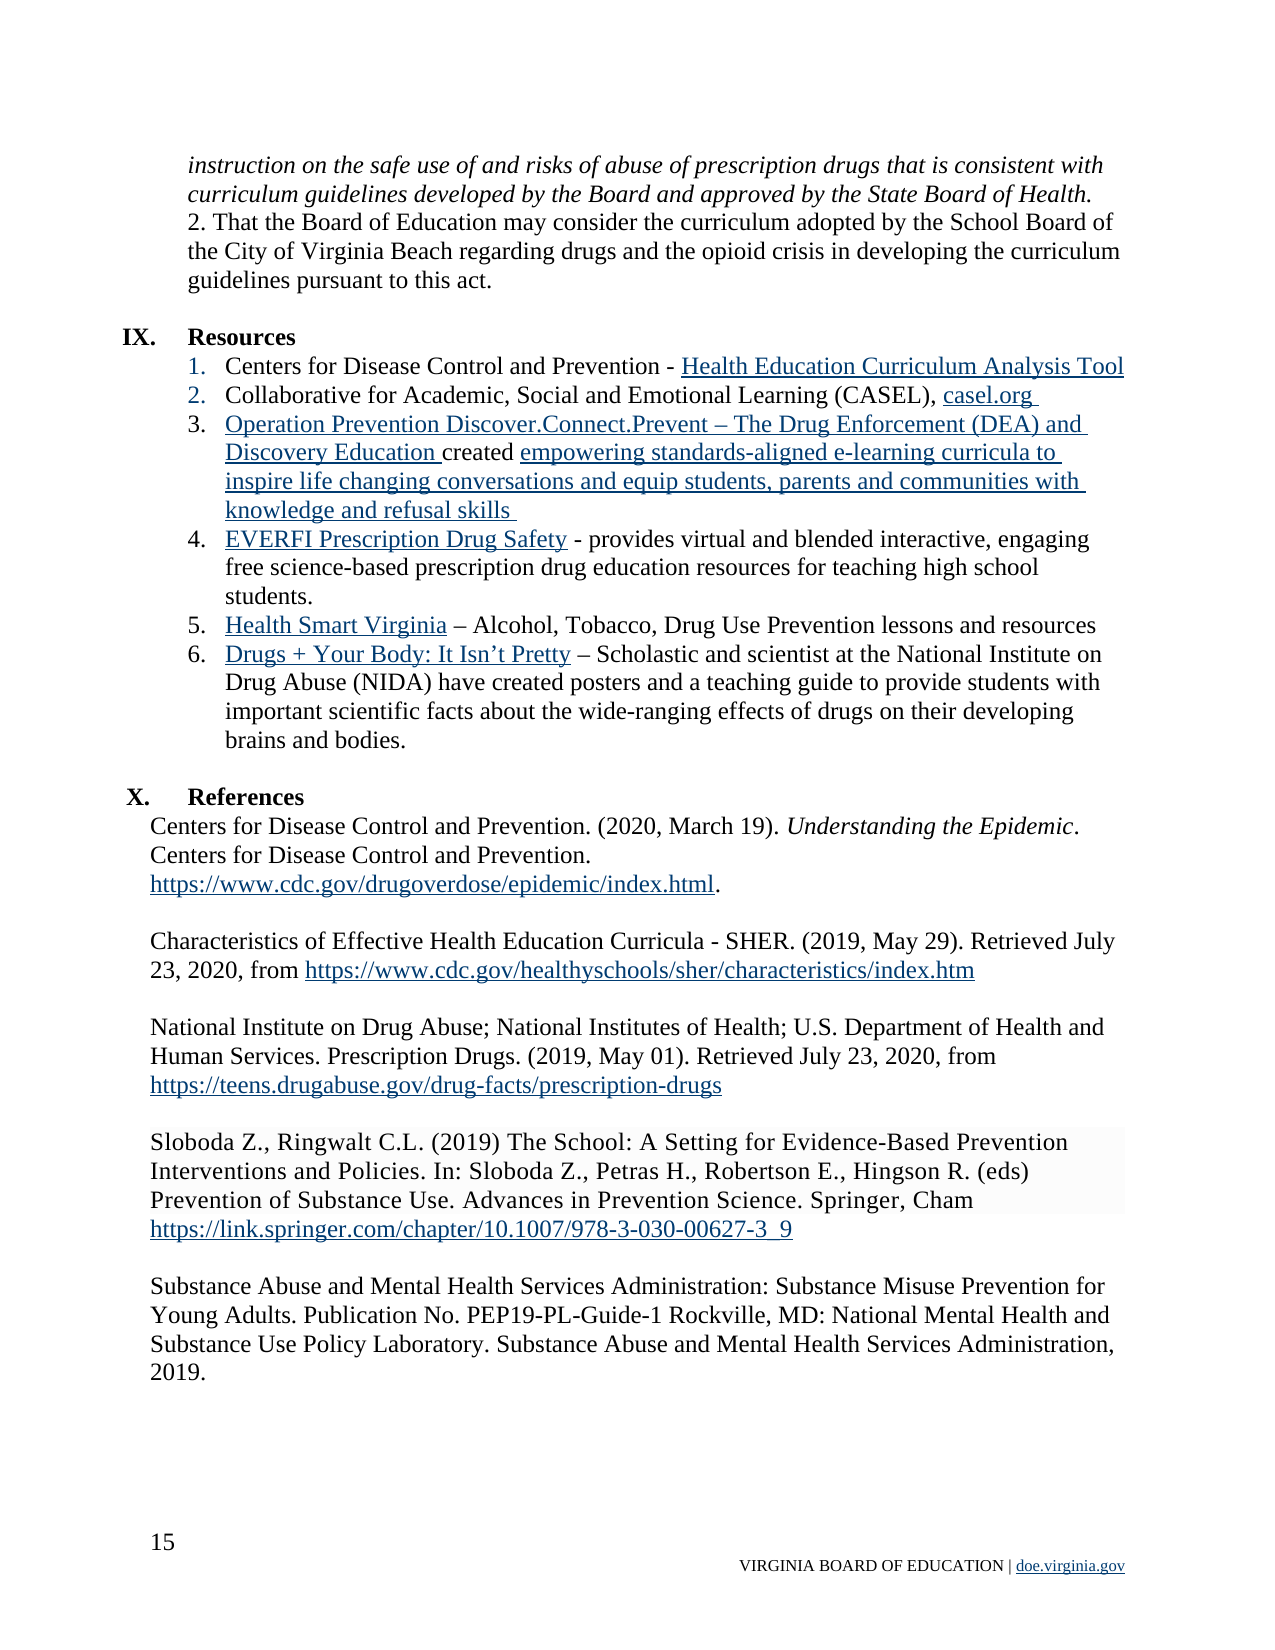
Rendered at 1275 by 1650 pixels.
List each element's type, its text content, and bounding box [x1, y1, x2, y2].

list Health Smart Virginia – Alcohol, Tobacco, Drug Use Prevention lessons and resources [187, 610, 1125, 639]
text 2. That the Board of Education may consider the curriculum adopted by the School Board of the City of Virginia Beach regarding drugs and the opioid crisis in developing the curriculum guidelines pursuant to this act. [187, 207, 1125, 294]
list References [150, 782, 1125, 811]
list Drugs + Your Body: It Isn’t Pretty – Scholastic and scientist at the National Institute on Drug Abuse (NIDA) have created posters and a teaching guide to provide students with important scientific facts about the wide-ranging effects of drugs on their developing brains and bodies. [187, 639, 1125, 754]
text IX. Resources [122, 322, 1125, 351]
list EVERFI Prescription Drug Safety - provides virtual and blended interactive, engaging free science-based prescription drug education resources for teaching high school students. [187, 524, 1125, 610]
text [187, 150, 1125, 207]
list Collaborative for Academic, Social and Emotional Learning (CASEL), casel.org [187, 380, 1125, 409]
list Centers for Disease Control and Prevention - Health Education Curriculum Analysis Tool [187, 351, 1125, 380]
text Centers for Disease Control and Prevention. (2020, March 19). Understanding the Epidemic. Centers for Disease Control and Prevention. https://www.cdc.gov/drugoverdose/epidemic/index.html. [150, 811, 1125, 897]
list Operation Prevention Discover.Connect.Prevent – The Drug Enforcement (DEA) and Discovery Education created empowering standards-aligned e-learning curricula to inspire life changing conversations and equip students, parents and communities with knowledge and refusal skills [187, 409, 1125, 524]
